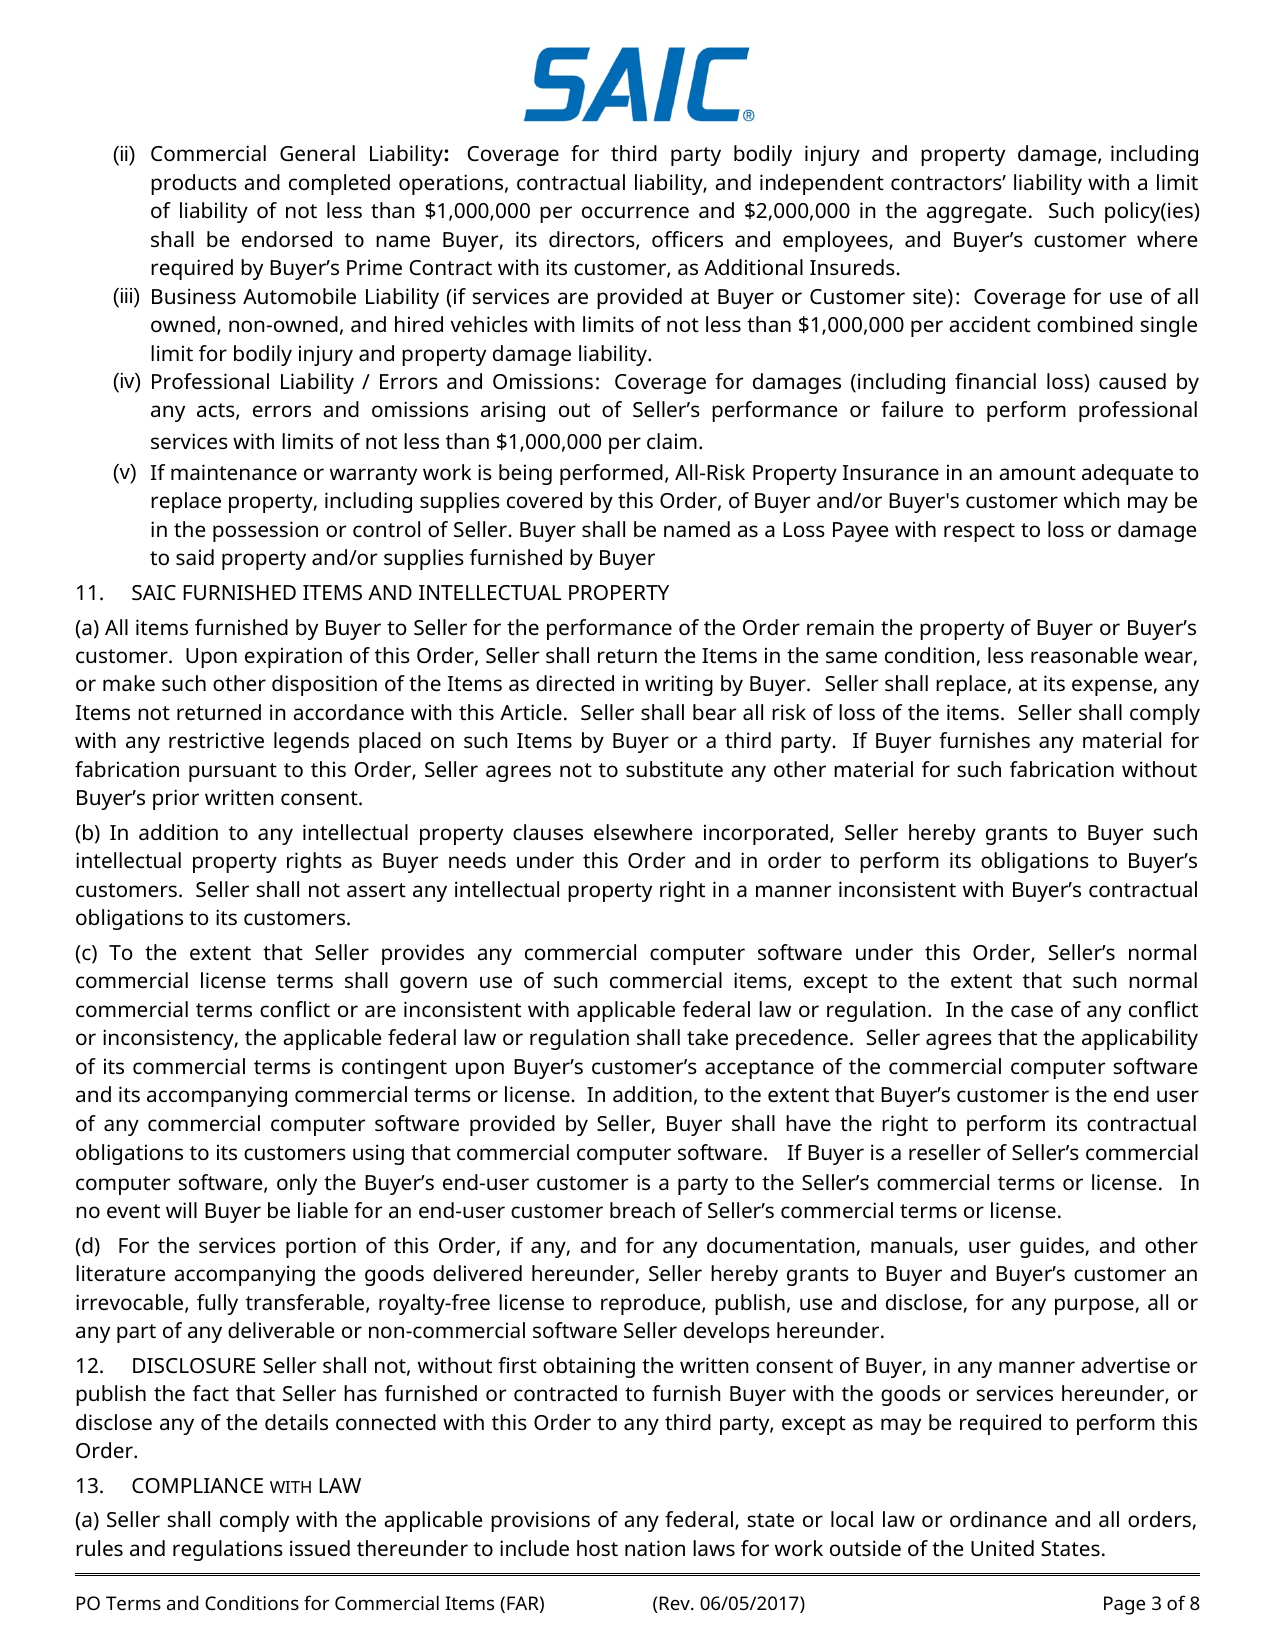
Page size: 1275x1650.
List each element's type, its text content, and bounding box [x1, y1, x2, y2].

list DISCLOSURE Seller shall not, without first obtaining the written consent of Buyer, in any manner advertise or publish the fact that Seller has furnished or contracted to furnish Buyer with the goods or services hereunder, or disclose any of the details connected with this Order to any third party, except as may be required to perform this Order. [75, 1351, 1200, 1464]
text (a) Seller shall comply with the applicable provisions of any federal, state or local law or ordinance and all orders, rules and regulations issued thereunder to include host nation laws for work outside of the United States. [75, 1505, 1200, 1562]
list SAIC FURNISHED ITEMS AND INTELLECTUAL PROPERTY [75, 578, 1200, 606]
picture [506, 28, 769, 140]
text (d) For the services portion of this Order, if any, and for any documentation, manuals, user guides, and other literature accompanying the goods delivered hereunder, Seller hereby grants to Buyer and Buyer’s customer an irrevocable, fully transferable, royalty-free license to reproduce, publish, use and disclose, for any purpose, all or any part of any deliverable or non-commercial software Seller develops hereunder. [75, 1231, 1200, 1344]
text (b) In addition to any intellectual property clauses elsewhere incorporated, Seller hereby grants to Buyer such intellectual property rights as Buyer needs under this Order and in order to perform its obligations to Buyer’s customers. Seller shall not assert any intellectual property right in a manner inconsistent with Buyer’s contractual obligations to its customers. [75, 818, 1200, 932]
list Commercial General Liability: Coverage for third party bodily injury and property damage, including products and completed operations, contractual liability, and independent contractors’ liability with a limit of liability of not less than $1,000,000 per occurrence and $2,000,000 in the aggregate. Such policy(ies) shall be endorsed to name Buyer, its directors, officers and employees, and Buyer’s customer where required by Buyer’s Prime Contract with its customer, as Additional Insureds. [112, 139, 1200, 282]
list Business Automobile Liability (if services are provided at Buyer or Customer site): Coverage for use of all owned, non-owned, and hired vehicles with limits of not less than $1,000,000 per accident combined single limit for bodily injury and property damage liability. [112, 282, 1200, 367]
text (c) To the extent that Seller provides any commercial computer software under this Order, Seller’s normal commercial license terms shall govern use of such commercial items, except to the extent that such normal commercial terms conflict or are inconsistent with applicable federal law or regulation. In the case of any conflict or inconsistency, the applicable federal law or regulation shall take precedence. Seller agrees that the applicability of its commercial terms is contingent upon Buyer’s customer’s acceptance of the commercial computer software and its accompanying commercial terms or license. In addition, to the extent that Buyer’s customer is the end user of any commercial computer software provided by Seller, Buyer shall have the right to perform its contractual obligations to its customers using that commercial computer software. If Buyer is a reseller of Seller’s commercial computer software, only the Buyer’s end-user customer is a party to the Seller’s commercial terms or license. In no event will Buyer be liable for an end-user customer breach of Seller’s commercial terms or license. [75, 938, 1200, 1224]
list Professional Liability / Errors and Omissions: Coverage for damages (including financial loss) caused by any acts, errors and omissions arising out of Seller’s performance or failure to perform professional services with limits of not less than $1,000,000 per claim. [112, 367, 1200, 458]
list If maintenance or warranty work is being performed, All-Risk Property Insurance in an amount adequate to replace property, including supplies covered by this Order, of Buyer and/or Buyer's customer which may be in the possession or control of Seller. Buyer shall be named as a Loss Payee with respect to loss or damage to said property and/or supplies furnished by Buyer [112, 458, 1200, 572]
text (a) All items furnished by Buyer to Seller for the performance of the Order remain the property of Buyer or Buyer’s customer. Upon expiration of this Order, Seller shall return the Items in the same condition, less reasonable wear, or make such other disposition of the Items as directed in writing by Buyer. Seller shall replace, at its expense, any Items not returned in accordance with this Article. Seller shall bear all risk of loss of the items. Seller shall comply with any restrictive legends placed on such Items by Buyer or a third party. If Buyer furnishes any material for fabrication pursuant to this Order, Seller agrees not to substitute any other material for such fabrication without Buyer’s prior written consent. [75, 613, 1200, 812]
list COMPLIANCE with LAW [75, 1471, 1200, 1499]
